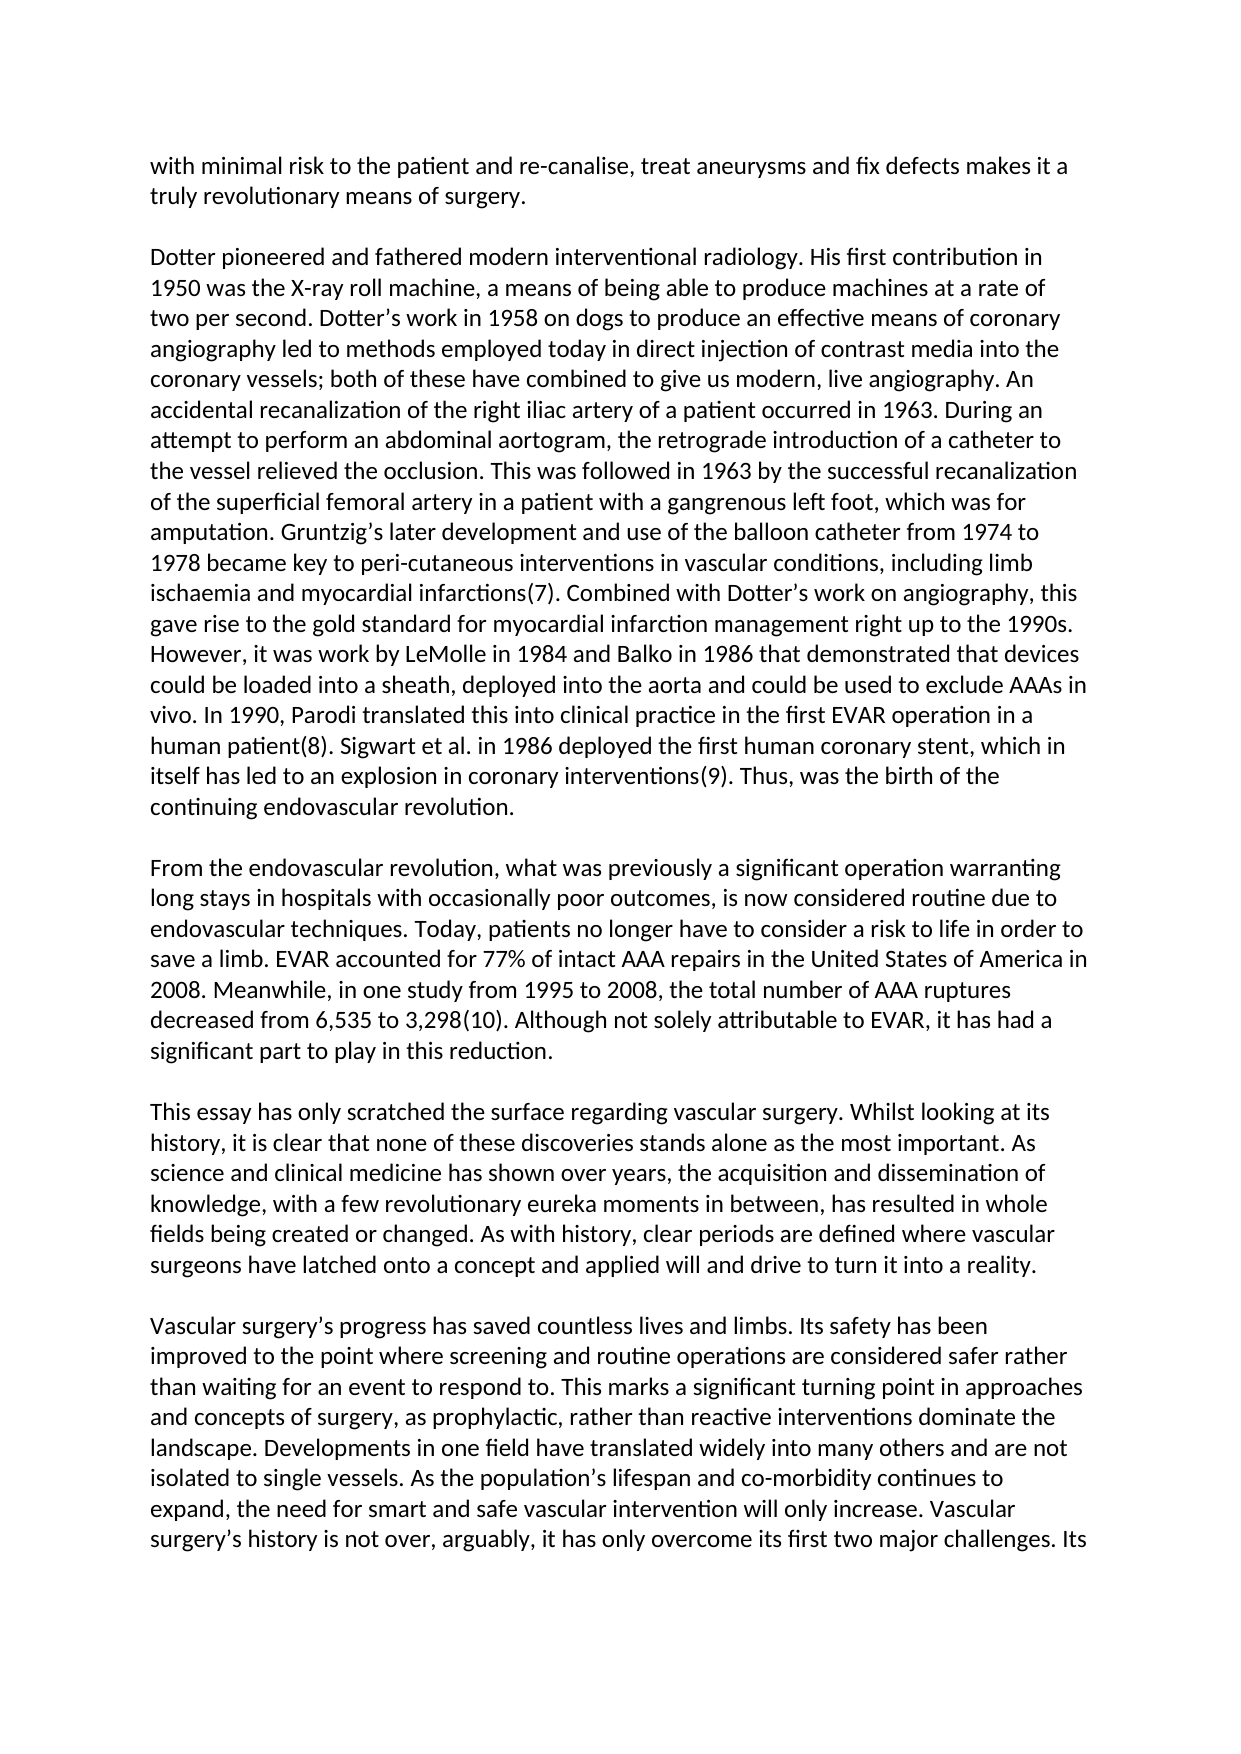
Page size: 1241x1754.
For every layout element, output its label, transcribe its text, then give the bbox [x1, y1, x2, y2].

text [150, 150, 1090, 211]
text From the endovascular revolution, what was previously a significant operation warranting long stays in hospitals with occasionally poor outcomes, is now considered routine due to endovascular techniques. Today, patients no longer have to consider a risk to life in order to save a limb. EVAR accounted for 77% of intact AAA repairs in the United States of America in 2008. Meanwhile, in one study from 1995 to 2008, the total number of AAA ruptures decreased from 6,535 to 3,298(10). Although not solely attributable to EVAR, it has had a significant part to play in this reduction. [150, 852, 1090, 1066]
text This essay has only scratched the surface regarding vascular surgery. Whilst looking at its history, it is clear that none of these discoveries stands alone as the most important. As science and clinical medicine has shown over years, the acquisition and dissemination of knowledge, with a few revolutionary eureka moments in between, has resulted in whole fields being created or changed. As with history, clear periods are defined where vascular surgeons have latched onto a concept and applied will and drive to turn it into a reality. [150, 1096, 1090, 1279]
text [150, 1310, 1090, 1554]
text Dotter pioneered and fathered modern interventional radiology. His first contribution in 1950 was the X-ray roll machine, a means of being able to produce machines at a rate of two per second. Dotter’s work in 1958 on dogs to produce an effective means of coronary angiography led to methods employed today in direct injection of contrast media into the coronary vessels; both of these have combined to give us modern, live angiography. An accidental recanalization of the right iliac artery of a patient occurred in 1963. During an attempt to perform an abdominal aortogram, the retrograde introduction of a catheter to the vessel relieved the occlusion. This was followed in 1963 by the successful recanalization of the superficial femoral artery in a patient with a gangrenous left foot, which was for amputation. Gruntzig’s later development and use of the balloon catheter from 1974 to 1978 became key to peri-cutaneous interventions in vascular conditions, including limb ischaemia and myocardial infarctions(7). Combined with Dotter’s work on angiography, this gave rise to the gold standard for myocardial infarction management right up to the 1990s. However, it was work by LeMolle in 1984 and Balko in 1986 that demonstrated that devices could be loaded into a sheath, deployed into the aorta and could be used to exclude AAAs in vivo. In 1990, Parodi translated this into clinical practice in the first EVAR operation in a human patient(8). Sigwart et al. in 1986 deployed the first human coronary stent, which in itself has led to an explosion in coronary interventions(9). Thus, was the birth of the continuing endovascular revolution. [150, 242, 1090, 821]
